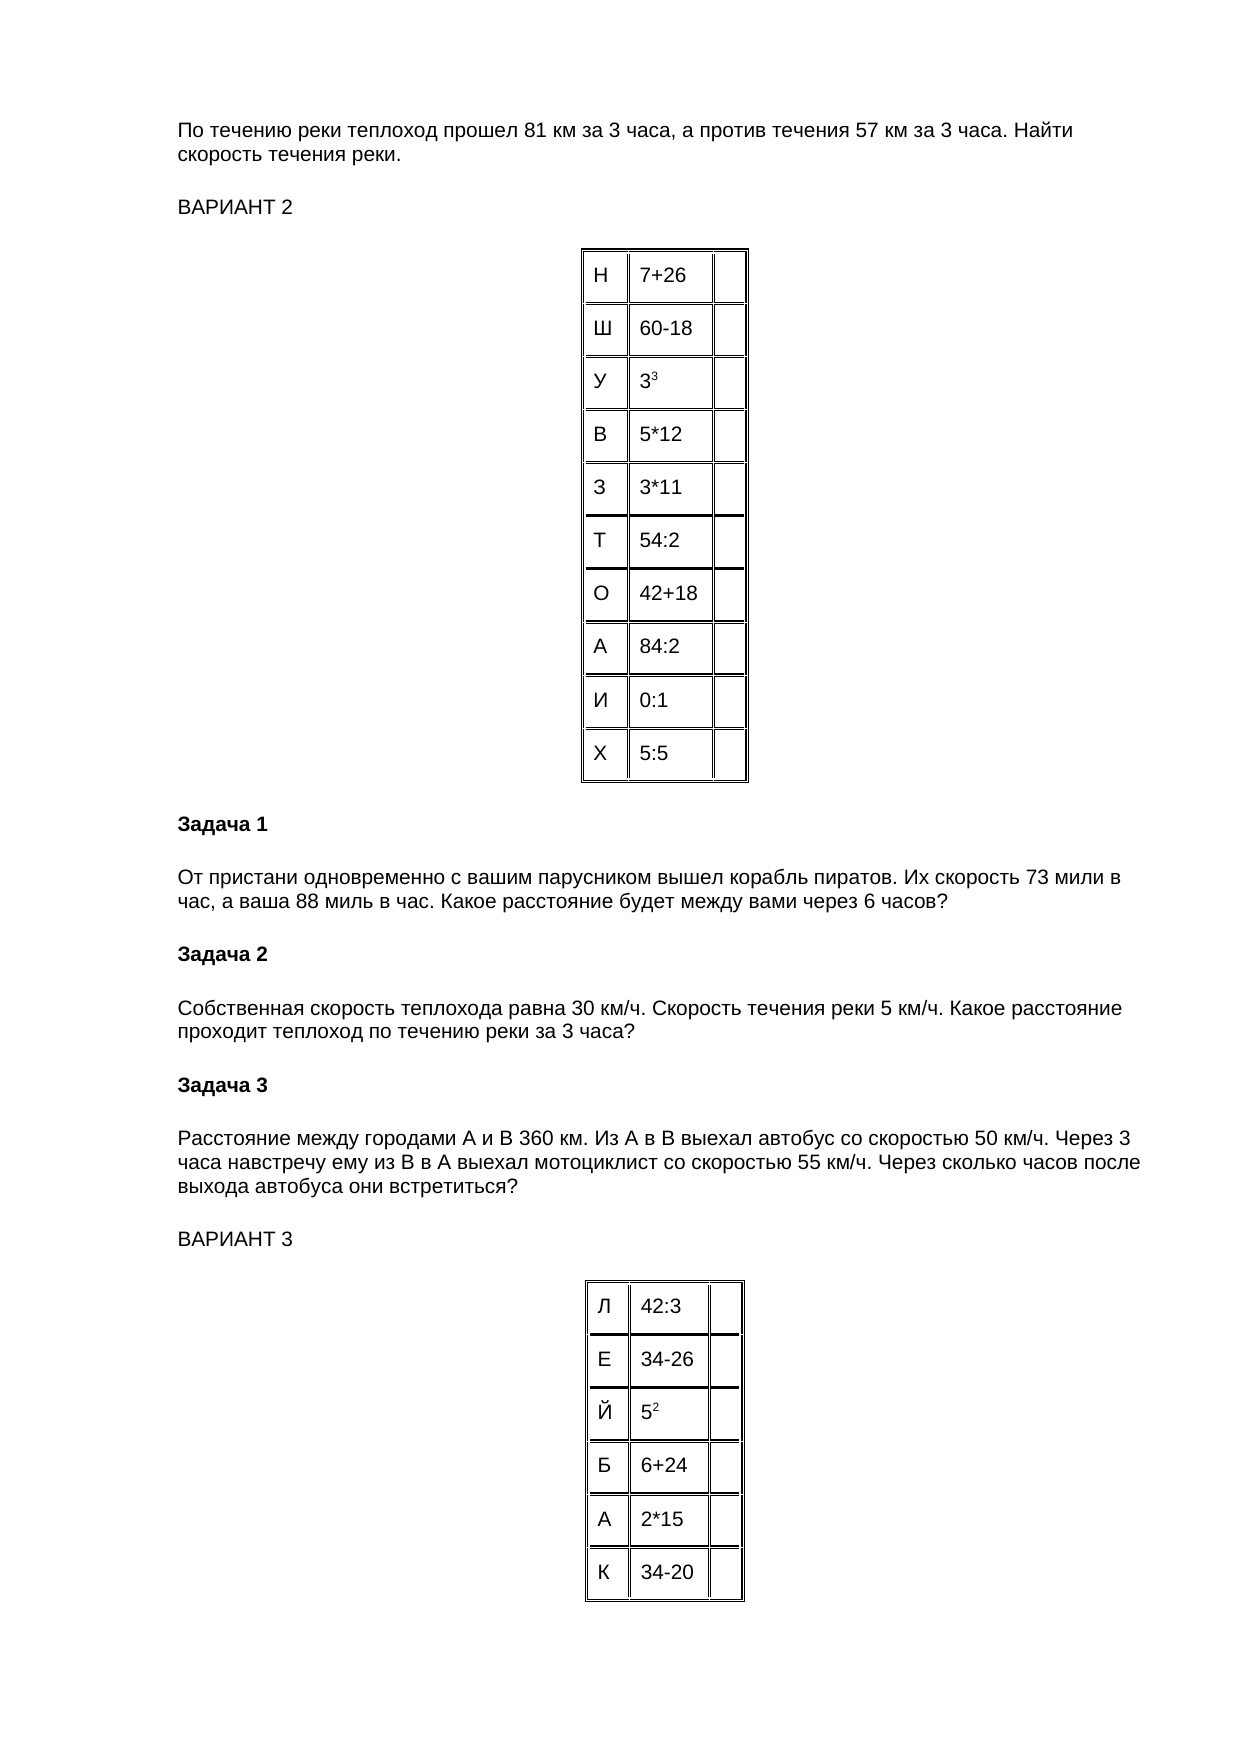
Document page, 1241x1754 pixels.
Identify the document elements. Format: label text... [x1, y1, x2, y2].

table_cell А [584, 620, 627, 673]
table_header 42:3 [630, 1283, 709, 1333]
table_cell 33 [630, 358, 712, 408]
table_cell 34-20 [630, 1549, 709, 1598]
text Задача 2 [177, 942, 1152, 966]
table_cell [715, 673, 746, 726]
text Собственная скорость теплохода равна 30 км/ч. Скорость течения реки 5 км/ч. Какое расстояние проходит теплоход по течению реки за 3 часа? [177, 995, 1152, 1043]
text ВАРИАНТ 3 [177, 1227, 1152, 1251]
table_cell [715, 567, 745, 620]
table_cell О [584, 567, 627, 620]
table_cell В [582, 408, 628, 461]
table_cell З [582, 461, 628, 514]
text Расстояние между городами А и В 360 км. Из А в В выехал автобус со скоростью 50 км/ч. Через 3 часа навстречу ему из В в А выехал мотоциклист со скоростью 55 км/ч. Через сколько часов после выхода автобуса они встретиться? [177, 1126, 1152, 1197]
table_cell Б [588, 1439, 628, 1492]
table_cell [715, 301, 746, 354]
table_cell 34-26 [631, 1336, 708, 1386]
table_cell Ш [584, 301, 627, 354]
table_cell 54:2 [630, 517, 712, 567]
table_cell [711, 1386, 741, 1439]
table_header [714, 252, 745, 301]
table_cell [714, 726, 746, 779]
table_cell А [588, 1492, 628, 1545]
table_cell [710, 1545, 742, 1598]
table_cell [715, 355, 746, 408]
table_cell 6+24 [631, 1443, 708, 1492]
table_header Н [584, 252, 628, 301]
table_cell Х [584, 726, 628, 779]
text ВАРИАНТ 2 [177, 195, 1152, 219]
table_header 7+26 [629, 252, 713, 301]
table_cell У [584, 355, 627, 408]
table_cell Й [588, 1386, 628, 1439]
table_cell [715, 514, 745, 567]
table_cell [711, 1333, 743, 1386]
table_cell 42+18 [630, 570, 712, 620]
table_cell 52 [631, 1389, 708, 1439]
table_header [710, 1283, 741, 1333]
text Задача 1 [177, 812, 1152, 836]
table_cell И [584, 673, 627, 726]
table_cell [714, 461, 747, 514]
text От пристани одновременно с вашим парусником вышел корабль пиратов. Их скорость 73 мили в час, а ваша 88 миль в час. Какое расстояние будет между вами через 6 часов? [177, 865, 1152, 913]
table_cell [711, 1439, 742, 1492]
table_cell 2*15 [631, 1496, 708, 1545]
table_cell 5:5 [629, 730, 713, 779]
table_cell К [588, 1545, 630, 1598]
table_cell 84:2 [630, 624, 712, 673]
table_cell Т [584, 514, 627, 567]
table_cell 5*12 [630, 411, 712, 461]
table_cell [714, 408, 747, 461]
table_cell [711, 1492, 742, 1545]
table_cell 3*11 [630, 464, 712, 514]
text Задача 3 [177, 1072, 1152, 1096]
table_cell 60-18 [630, 305, 712, 354]
table_header Л [588, 1283, 630, 1333]
table_cell [715, 620, 746, 673]
table_cell 0:1 [630, 677, 712, 726]
text По течению реки теплоход прошел 81 км за 3 часа, а против течения 57 км за 3 часа. Найти скорость течения реки. [177, 118, 1152, 166]
table_cell Е [586, 1333, 628, 1386]
